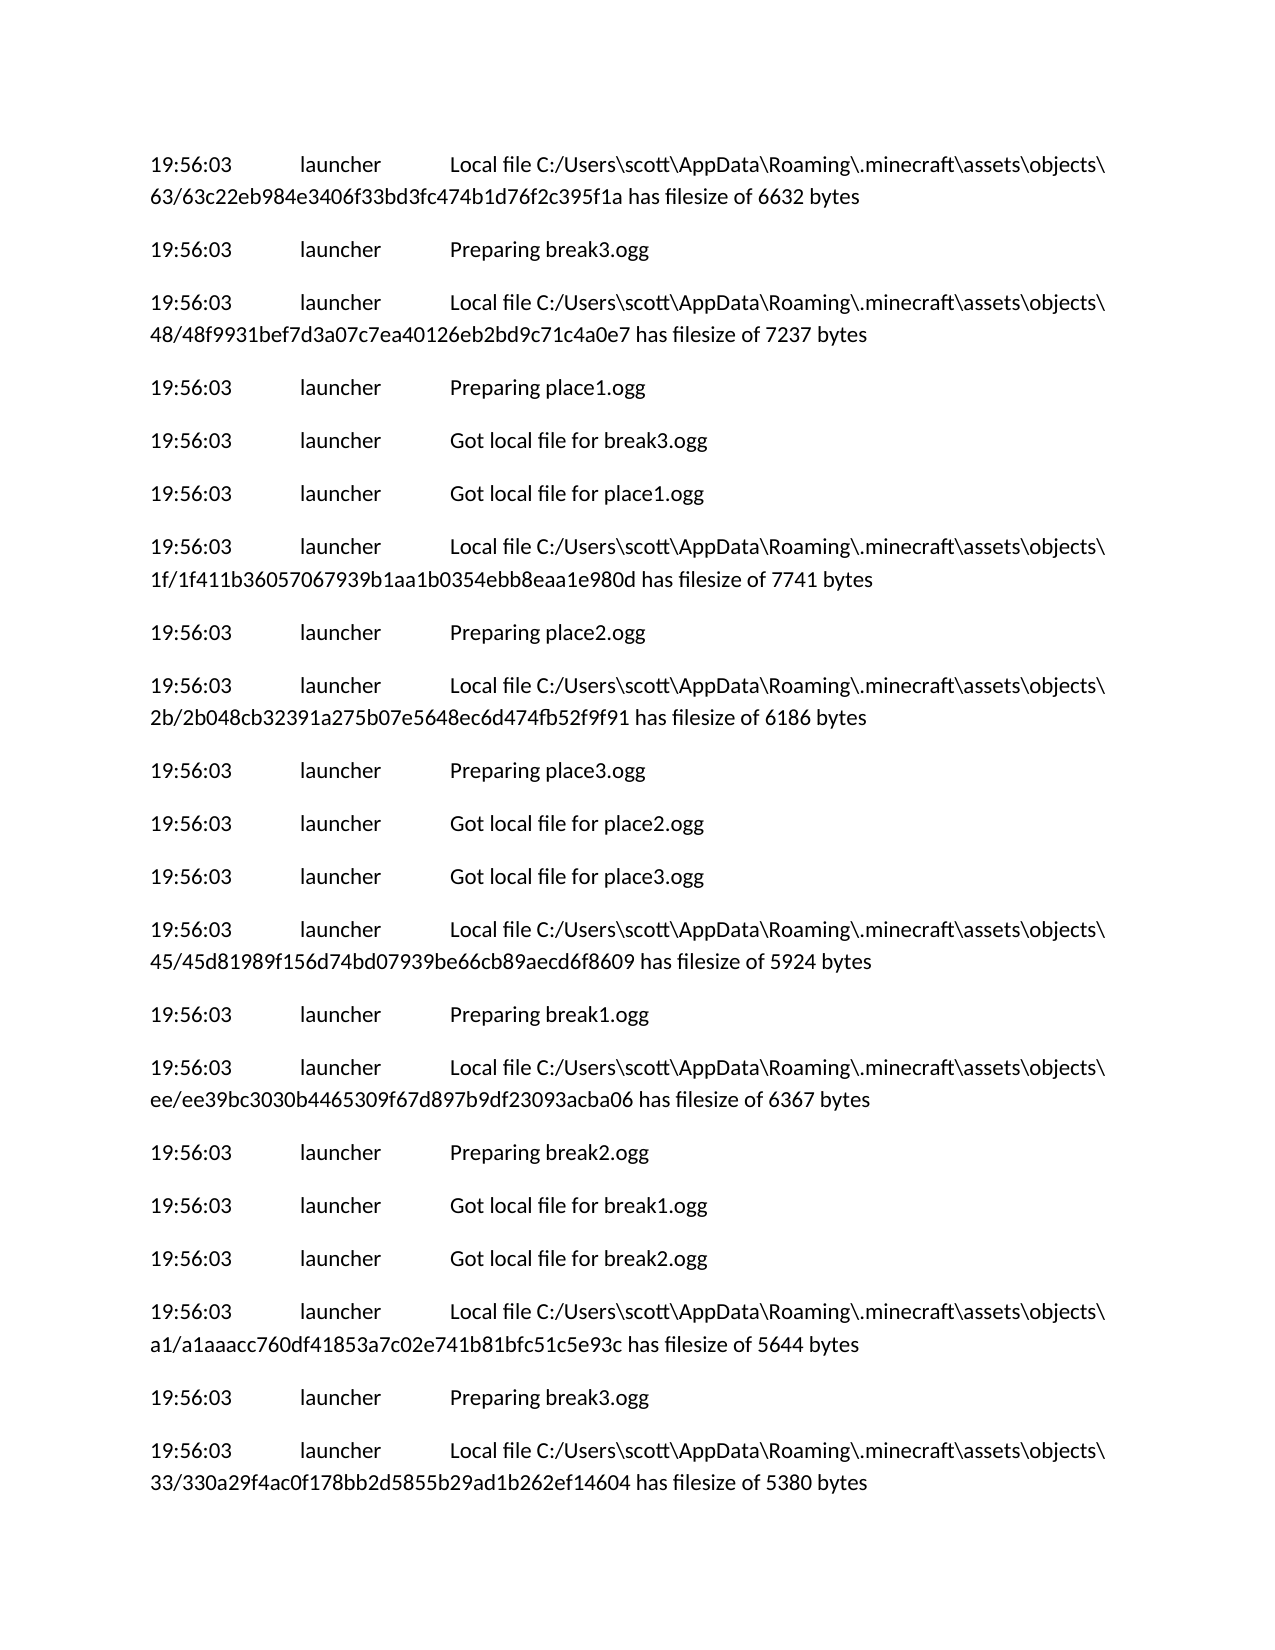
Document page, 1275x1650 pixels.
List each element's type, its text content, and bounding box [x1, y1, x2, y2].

text 19:56:03 launcher Got local file for place1.ogg [150, 479, 1125, 507]
text 19:56:03 launcher Local file C:/Users\scott\AppData\Roaming\.minecraft\assets\objects\48/48f9931bef7d3a07c7ea40126eb2bd9c71c4a0e7 has filesize of 7237 bytes [150, 288, 1125, 348]
text 19:56:03 launcher Local file C:/Users\scott\AppData\Roaming\.minecraft\assets\objects\1f/1f411b36057067939b1aa1b0354ebb8eaa1e980d has filesize of 7741 bytes [150, 532, 1125, 593]
text 19:56:03 launcher Preparing break3.ogg [150, 1383, 1125, 1411]
text 19:56:03 launcher Local file C:/Users\scott\AppData\Roaming\.minecraft\assets\objects\2b/2b048cb32391a275b07e5648ec6d474fb52f9f91 has filesize of 6186 bytes [150, 671, 1125, 731]
text 19:56:03 launcher Local file C:/Users\scott\AppData\Roaming\.minecraft\assets\objects\ee/ee39bc3030b4465309f67d897b9df23093acba06 has filesize of 6367 bytes [150, 1053, 1125, 1113]
text 19:56:03 launcher Preparing place3.ogg [150, 756, 1125, 784]
text 19:56:03 launcher Local file C:/Users\scott\AppData\Roaming\.minecraft\assets\objects\a1/a1aaacc760df41853a7c02e741b81bfc51c5e93c has filesize of 5644 bytes [150, 1297, 1125, 1358]
text 19:56:03 launcher Local file C:/Users\scott\AppData\Roaming\.minecraft\assets\objects\63/63c22eb984e3406f33bd3fc474b1d76f2c395f1a has filesize of 6632 bytes [150, 150, 1125, 210]
text 19:56:03 launcher Got local file for break1.ogg [150, 1191, 1125, 1219]
text 19:56:03 launcher Preparing place2.ogg [150, 618, 1125, 646]
text 19:56:03 launcher Preparing place1.ogg [150, 373, 1125, 401]
text 19:56:03 launcher Preparing break3.ogg [150, 235, 1125, 263]
text 19:56:03 launcher Local file C:/Users\scott\AppData\Roaming\.minecraft\assets\objects\45/45d81989f156d74bd07939be66cb89aecd6f8609 has filesize of 5924 bytes [150, 915, 1125, 975]
text 19:56:03 launcher Preparing break2.ogg [150, 1138, 1125, 1166]
text 19:56:03 launcher Got local file for break2.ogg [150, 1244, 1125, 1272]
text 19:56:03 launcher Got local file for place2.ogg [150, 809, 1125, 837]
text 19:56:03 launcher Got local file for place3.ogg [150, 862, 1125, 890]
text 19:56:03 launcher Local file C:/Users\scott\AppData\Roaming\.minecraft\assets\objects\33/330a29f4ac0f178bb2d5855b29ad1b262ef14604 has filesize of 5380 bytes [150, 1436, 1125, 1496]
text 19:56:03 launcher Got local file for break3.ogg [150, 426, 1125, 454]
text 19:56:03 launcher Preparing break1.ogg [150, 1000, 1125, 1028]
